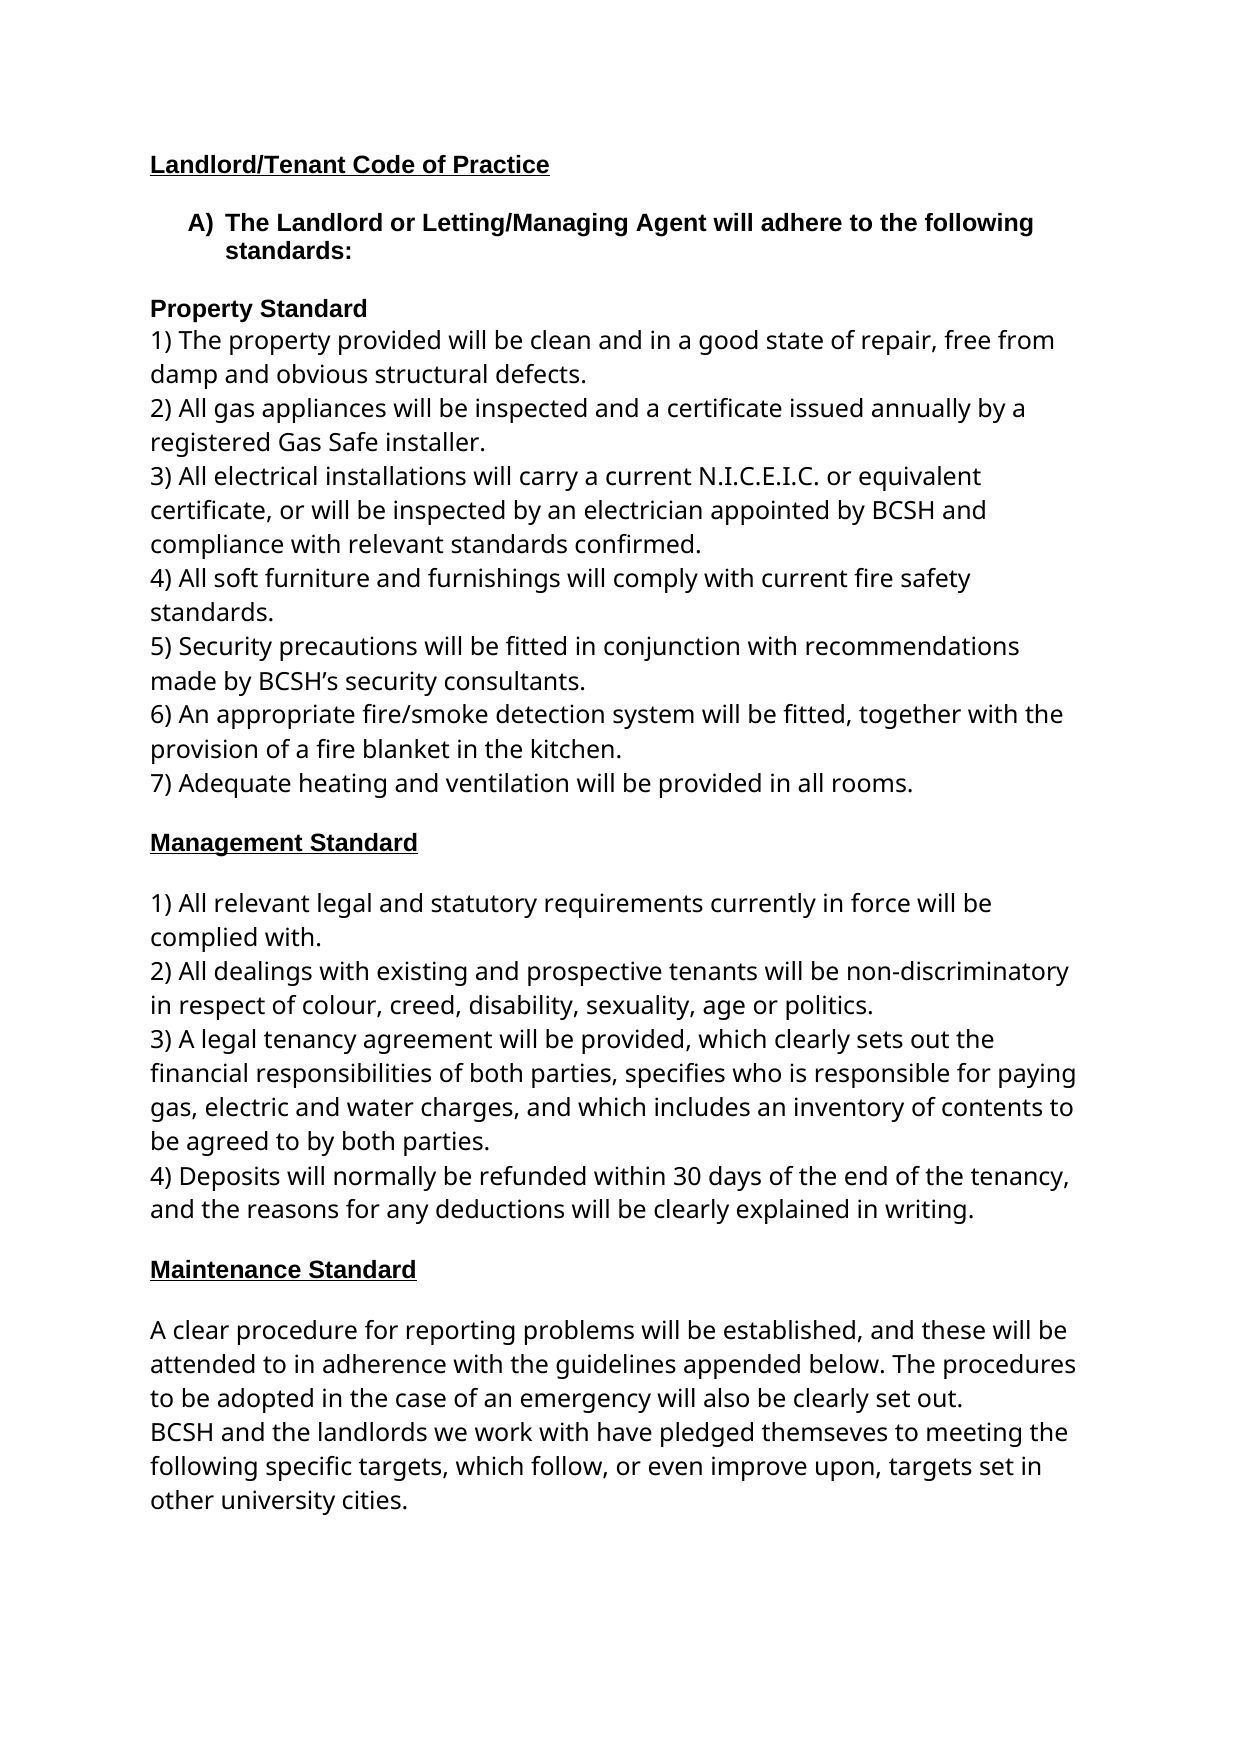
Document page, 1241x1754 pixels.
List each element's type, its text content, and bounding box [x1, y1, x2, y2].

text Property Standard [150, 294, 1090, 322]
text 3) A legal tenancy agreement will be provided, which clearly sets out the financial responsibilities of both parties, specifies who is responsible for paying gas, electric and water charges, and which includes an inventory of contents to be agreed to by both parties. [150, 1022, 1090, 1158]
text 1) All relevant legal and statutory requirements currently in force will be complied with. [150, 886, 1090, 954]
text 7) Adequate heating and ventilation will be provided in all rooms. [150, 765, 1090, 799]
text 6) An appropriate fire/smoke detection system will be fitted, together with the provision of a fire blanket in the kitchen. [150, 697, 1090, 765]
text Landlord/Tenant Code of Practice [150, 150, 1090, 179]
text 1) The property provided will be clean and in a good state of repair, free from damp and obvious structural defects. [150, 322, 1090, 391]
text 4) All soft furniture and furnishings will comply with current fire safety standards. [150, 561, 1090, 629]
text Maintenance Standard [150, 1255, 1090, 1284]
text 2) All dealings with existing and prospective tenants will be non-discriminatory in respect of colour, creed, disability, sexuality, age or politics. [150, 954, 1090, 1022]
text 2) All gas appliances will be inspected and a certificate issued annually by a registered Gas Safe installer. [150, 391, 1090, 459]
text Management Standard [150, 828, 1090, 857]
text 4) Deposits will normally be refunded within 30 days of the end of the tenancy, and the reasons for any deductions will be clearly explained in writing. [150, 1158, 1090, 1226]
text A clear procedure for reporting problems will be established, and these will be attended to in adherence with the guidelines appended below. The procedures to be adopted in the case of an emergency will also be clearly set out. [150, 1312, 1090, 1415]
list The Landlord or Letting/Managing Agent will adhere to the following standards: [187, 207, 1090, 265]
text 3) All electrical installations will carry a current N.I.C.E.I.C. or equivalent certificate, or will be inspected by an electrician appointed by BCSH and compliance with relevant standards confirmed. [150, 459, 1090, 561]
text 5) Security precautions will be fitted in conjunction with recommendations made by BCSH’s security consultants. [150, 629, 1090, 697]
text BCSH and the landlords we work with have pledged themseves to meeting the following specific targets, which follow, or even improve upon, targets set in other university cities. [150, 1415, 1090, 1517]
